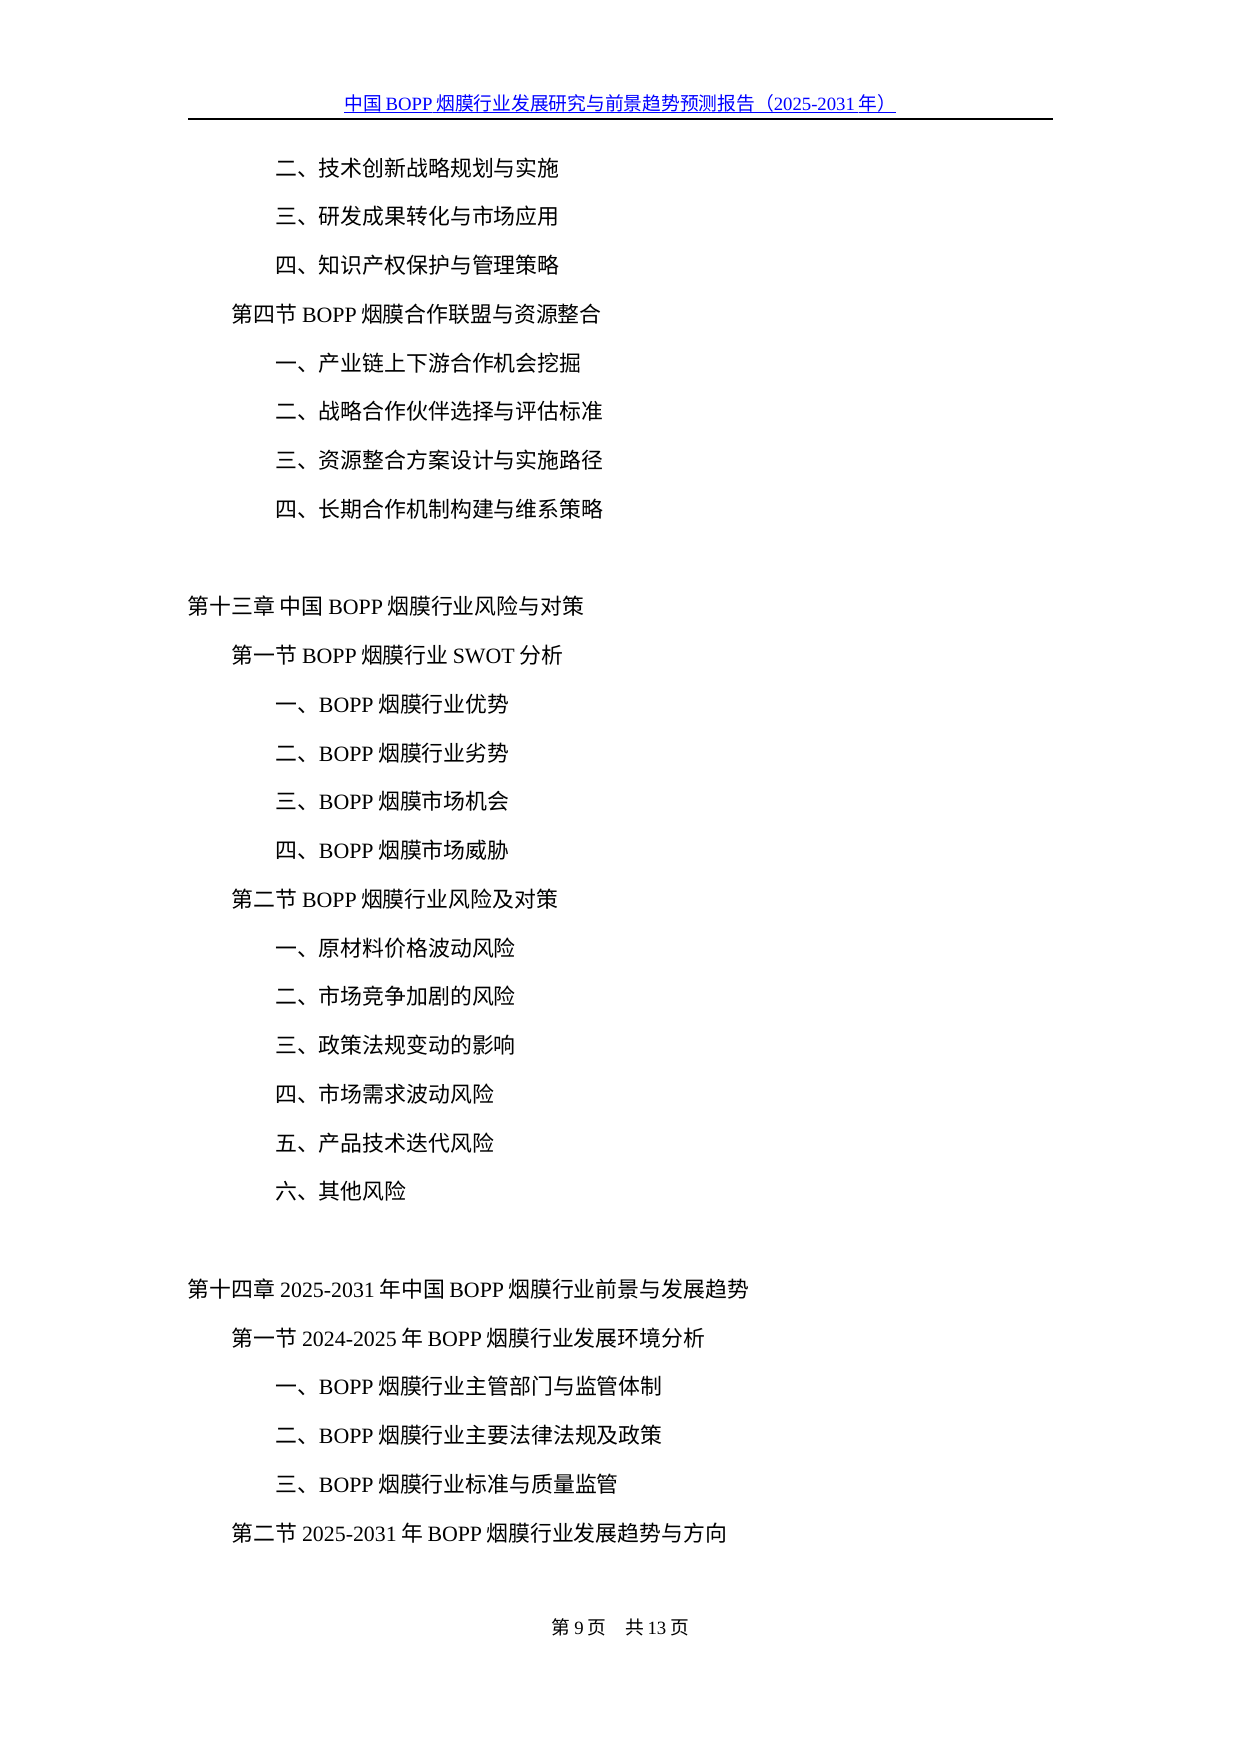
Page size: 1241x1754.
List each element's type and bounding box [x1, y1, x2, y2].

text [187, 150, 1053, 1548]
